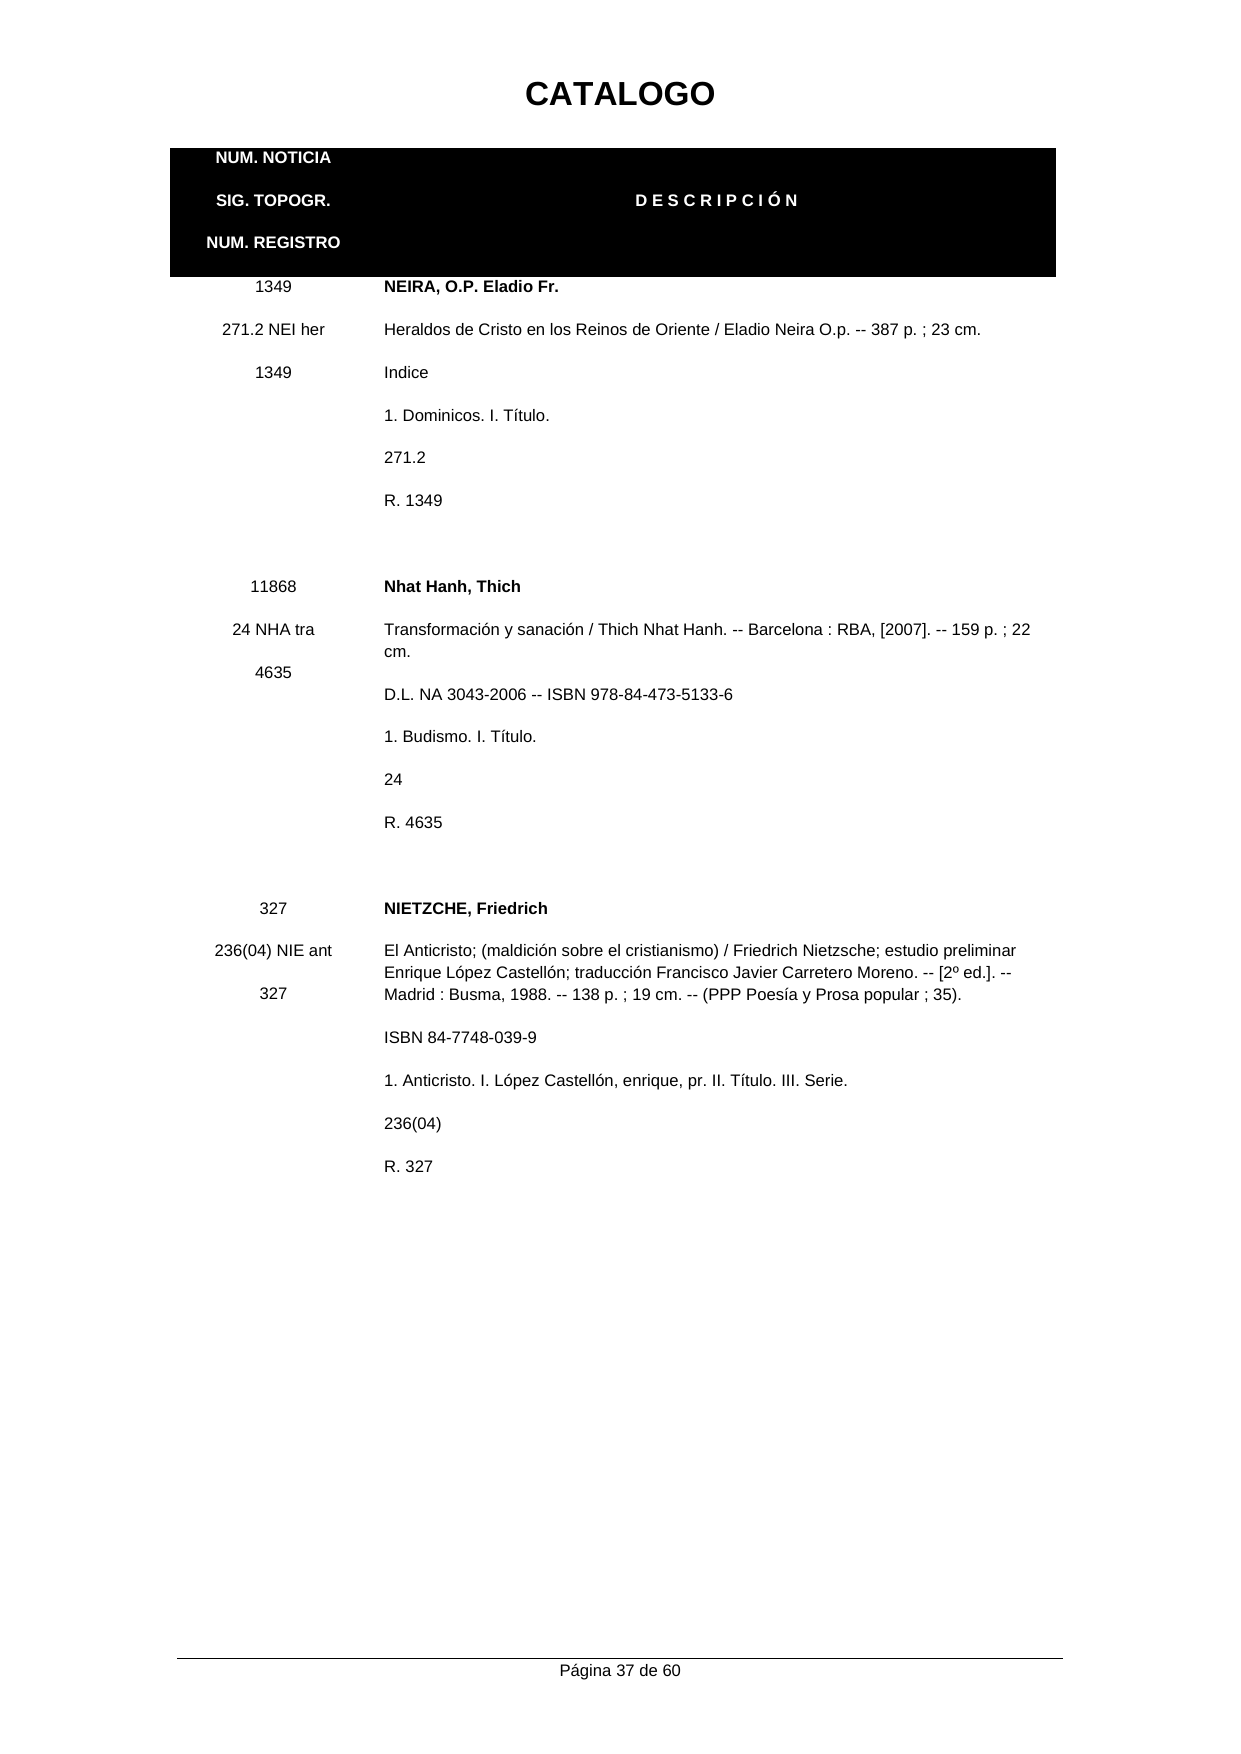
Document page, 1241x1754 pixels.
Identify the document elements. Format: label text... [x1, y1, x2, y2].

table_cell 11868 24 NHA tra 4635 [170, 577, 377, 898]
table_cell NEIRA, O.P. Eladio Fr. Heraldos de Cristo en los Reinos de Oriente / Eladio Neira O.p. -- 387 p. ; 23 cm. Indice 1. Dominicos. I. Título. 271.2 R. 1349 [377, 277, 1056, 577]
table_cell Nhat Hanh, Thich Transformación y sanación / Thich Nhat Hanh. -- Barcelona : RBA, [2007]. -- 159 p. ; 22 cm. D.L. NA 3043-2006 -- ISBN 978-84-473-5133-6 1. Budismo. I. Título. 24 R. 4635 [377, 577, 1056, 898]
table_cell 327 236(04) NIE ant 327 [170, 899, 377, 1242]
table_cell NIETZCHE, Friedrich El Anticristo; (maldición sobre el cristianismo) / Friedrich Nietzsche; estudio preliminar Enrique López Castellón; traducción Francisco Javier Carretero Moreno. -- [2º ed.]. -- Madrid : Busma, 1988. -- 138 p. ; 19 cm. -- (PPP Poesía y Prosa popular ; 35). ISBN 84-7748-039-9 1. Anticristo. I. López Castellón, enrique, pr. II. Título. III. Serie. 236(04) R. 327 [377, 899, 1056, 1242]
table_cell 1349 271.2 NEI her 1349 [170, 277, 377, 577]
table_header NUM. NOTICIA SIG. TOPOGR. NUM. REGISTRO [170, 148, 377, 277]
table_header D E S C R I P C I Ó N [377, 148, 1056, 277]
